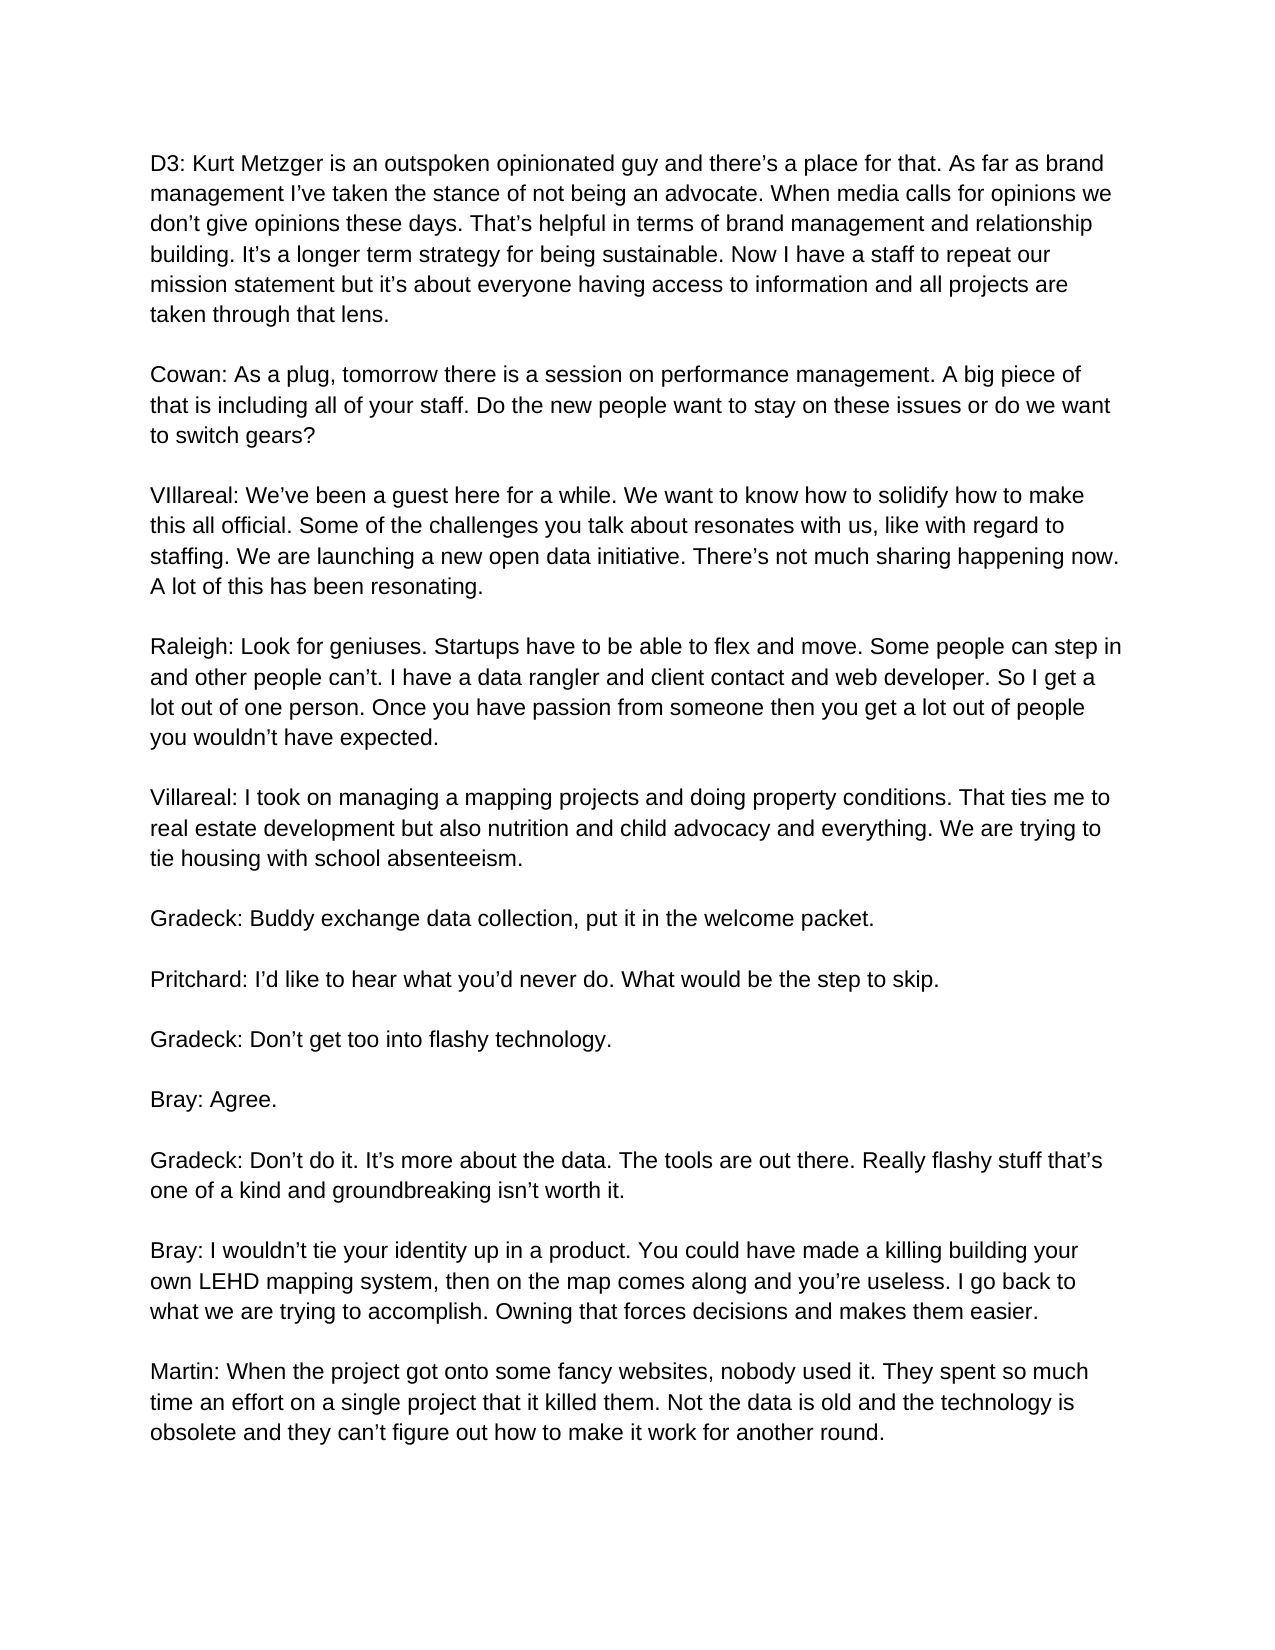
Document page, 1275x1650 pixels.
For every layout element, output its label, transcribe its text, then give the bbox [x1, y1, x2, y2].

text Gradeck: Don’t get too into flashy technology. [150, 1026, 1125, 1052]
text VIllareal: We’ve been a guest here for a while. We want to know how to solidify how to make this all official. Some of the challenges you talk about resonates with us, like with regard to staffing. We are launching a new open data initiative. There’s not much sharing happening now. A lot of this has been resonating. [150, 482, 1125, 599]
text Raleigh: Look for geniuses. Startups have to be able to flex and move. Some people can step in and other people can’t. I have a data rangler and client contact and web developer. So I get a lot out of one person. Once you have passion from someone then you get a lot out of people you wouldn’t have expected. [150, 633, 1125, 750]
text Bray: I wouldn’t tie your identity up in a product. You could have made a killing building your own LEHD mapping system, then on the map comes along and you’re useless. I go back to what we are trying to accomplish. Owning that forces decisions and makes them easier. [150, 1237, 1125, 1324]
text Pritchard: I’d like to hear what you’d never do. What would be the step to skip. [150, 966, 1125, 992]
text Cowan: As a plug, tomorrow there is a session on performance management. A big piece of that is including all of your staff. Do the new people want to stay on these issues or do we want to switch gears? [150, 361, 1125, 448]
text Gradeck: Don’t do it. It’s more about the data. The tools are out there. Really flashy stuff that’s one of a kind and groundbreaking isn’t worth it. [150, 1147, 1125, 1203]
text D3: Kurt Metzger is an outspoken opinionated guy and there’s a place for that. As far as brand management I’ve taken the stance of not being an advocate. When media calls for opinions we don’t give opinions these days. That’s helpful in terms of brand management and relationship building. It’s a longer term strategy for being sustainable. Now I have a staff to repeat our mission statement but it’s about everyone having access to information and all projects are taken through that lens. [150, 150, 1125, 327]
text Villareal: I took on managing a mapping projects and doing property conditions. That ties me to real estate development but also nutrition and child advocacy and everything. We are trying to tie housing with school absenteeism. [150, 784, 1125, 871]
text Gradeck: Buddy exchange data collection, put it in the welcome packet. [150, 905, 1125, 932]
text Bray: Agree. [150, 1086, 1125, 1113]
text Martin: When the project got onto some fancy websites, nobody used it. They spent so much time an effort on a single project that it killed them. Not the data is old and the technology is obsolete and they can’t figure out how to make it work for another round. [150, 1358, 1125, 1445]
